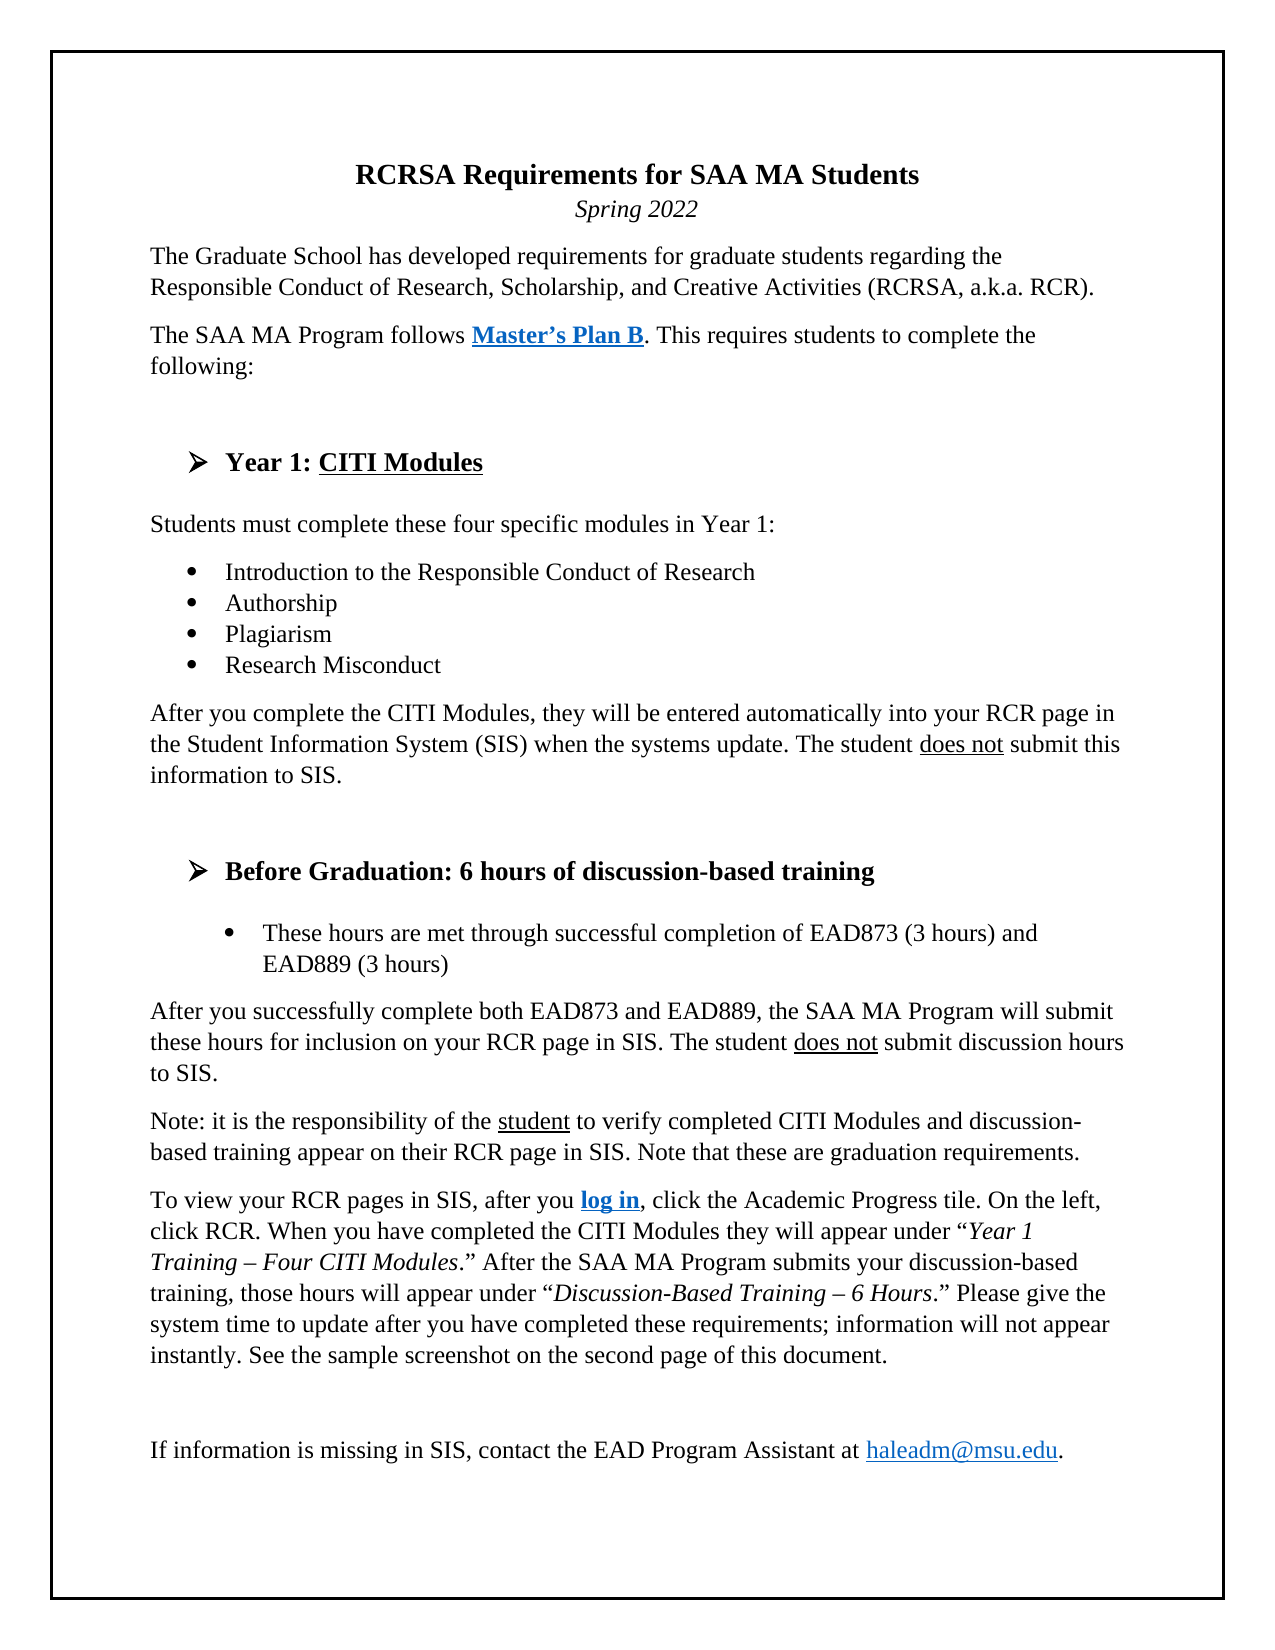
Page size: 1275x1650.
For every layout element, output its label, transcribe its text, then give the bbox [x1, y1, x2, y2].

text The Graduate School has developed requirements for graduate students regarding the Responsible Conduct of Research, Scholarship, and Creative Activities (RCRSA, a.k.a. RCR). [150, 241, 1125, 301]
list These hours are met through successful completion of EAD873 (3 hours) and EAD889 (3 hours) [225, 918, 1125, 977]
subtitle Year 1: CITI Modules [187, 447, 1125, 478]
list Authorship [187, 588, 1125, 617]
text After you successfully complete both EAD873 and EAD889, the SAA MA Program will submit these hours for inclusion on your RCR page in SIS. The student does not submit discussion hours to SIS. [150, 996, 1125, 1087]
list Introduction to the Responsible Conduct of Research [187, 557, 1125, 586]
text If information is missing in SIS, contact the EAD Program Assistant at haleadm@msu.edu. [150, 1436, 1125, 1464]
text Spring 2022 [150, 194, 1125, 222]
text To view your RCR pages in SIS, after you log in, click the Academic Progress tile. On the left, click RCR. When you have completed the CITI Modules they will appear under “Year 1 Training – Four CITI Modules.” After the SAA MA Program submits your discussion-based training, those hours will appear under “Discussion-Based Training – 6 Hours.” Please give the system time to update after you have completed these requirements; information will not appear instantly. See the sample screenshot on the second page of this document. [150, 1185, 1125, 1369]
list Plagiarism [187, 619, 1125, 648]
text The SAA MA Program follows Master’s Plan B. This requires students to complete the following: [150, 320, 1125, 380]
text Note: it is the responsibility of the student to verify completed CITI Modules and discussion-based training appear on their RCR page in SIS. Note that these are graduation requirements. [150, 1106, 1125, 1166]
text After you complete the CITI Modules, they will be entered automatically into your RCR page in the Student Information System (SIS) when the systems update. The student does not submit this information to SIS. [150, 698, 1125, 788]
subtitle RCRSA Requirements for SAA MA Students [150, 157, 1125, 191]
subtitle Before Graduation: 6 hours of discussion-based training [187, 855, 1125, 886]
text Students must complete these four specific modules in Year 1: [150, 509, 1125, 538]
list Research Misconduct [187, 650, 1125, 679]
